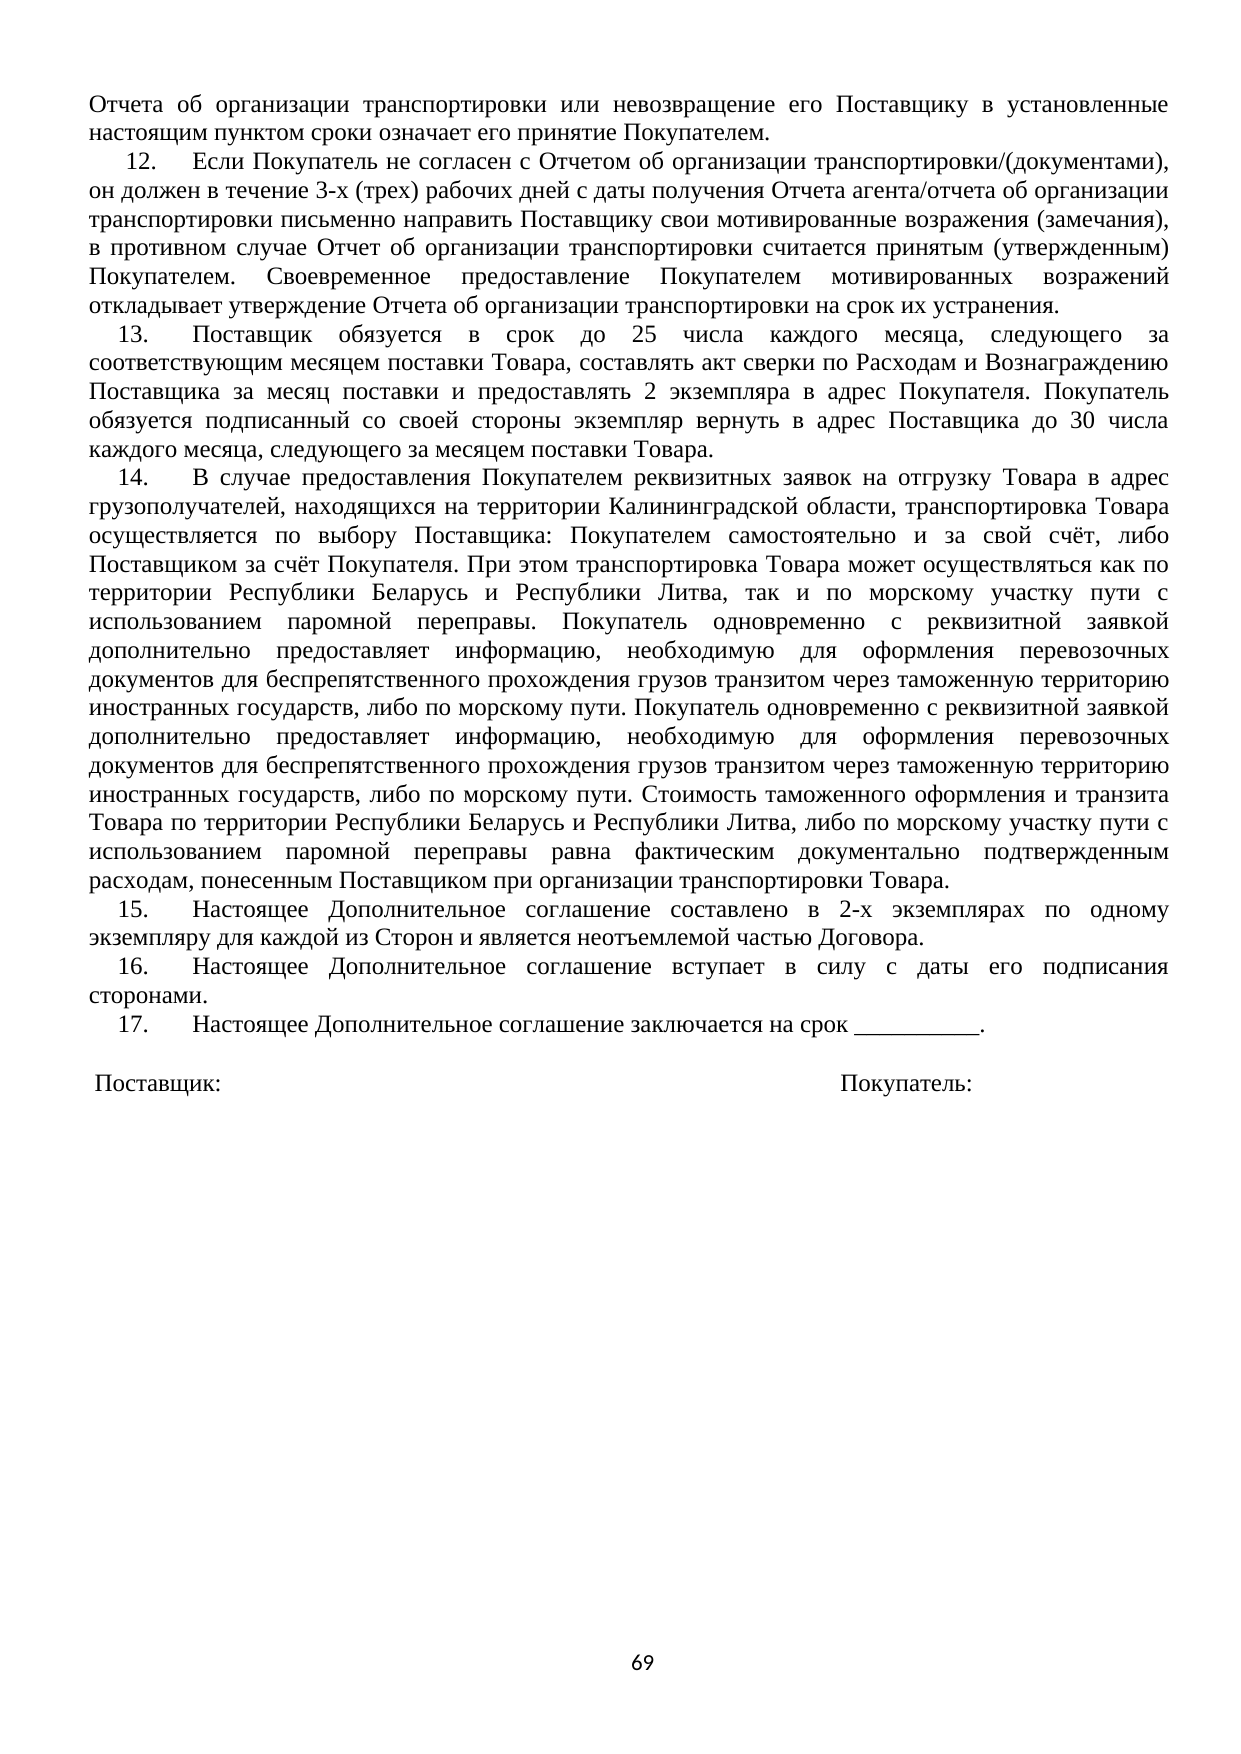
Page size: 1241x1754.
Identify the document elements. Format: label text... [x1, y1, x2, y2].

list В случае предоставления Покупателем реквизитных заявок на отгрузку Товара в адрес грузополучателей, находящихся на территории Калининградской области, транспортировка Товара осуществляется по выбору Поставщика: Покупателем самостоятельно и за свой счёт, либо Поставщиком за счёт Покупателя. При этом транспортировка Товара может осуществляться как по территории Республики Беларусь и Республики Литва, так и по морскому участку пути с использованием паромной переправы. Покупатель одновременно с реквизитной заявкой дополнительно предоставляет информацию, необходимую для оформления перевозочных документов для беспрепятственного прохождения грузов транзитом через таможенную территорию иностранных государств, либо по морскому пути. Покупатель одновременно с реквизитной заявкой дополнительно предоставляет информацию, необходимую для оформления перевозочных документов для беспрепятственного прохождения грузов транзитом через таможенную территорию иностранных государств, либо по морскому пути. Стоимость таможенного оформления и транзита Товара по территории Республики Беларусь и Республики Литва, либо по морскому участку пути с использованием паромной переправы равна фактическим документально подтвержденным расходам, понесенным Поставщиком при организации транспортировки Товара. [89, 462, 1170, 894]
list Настоящее Дополнительное соглашение вступает в силу с даты его подписания сторонами. [89, 951, 1170, 1009]
list Поставщик обязуется в срок до 25 числа каждого месяца, следующего за соответствующим месяцем поставки Товара, составлять акт сверки по Расходам и Вознаграждению Поставщика за месяц поставки и предоставлять 2 экземпляра в адрес Покупателя. Покупатель обязуется подписанный со своей стороны экземпляр вернуть в адрес Поставщика до 30 числа каждого месяца, следующего за месяцем поставки Товара. [89, 319, 1170, 462]
text Поставщик: Покупатель: [89, 1068, 1170, 1097]
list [89, 89, 1170, 146]
list Настоящее Дополнительное соглашение заключается на срок __________. [89, 1009, 1170, 1037]
list Если Покупатель не согласен с Отчетом об организации транспортировки/(документами), он должен в течение 3-х (трех) рабочих дней с даты получения Отчета агента/отчета об организации транспортировки письменно направить Поставщику свои мотивированные возражения (замечания), в противном случае Отчет об организации транспортировки считается принятым (утвержденным) Покупателем. Своевременное предоставление Покупателем мотивированных возражений откладывает утверждение Отчета об организации транспортировки на срок их устранения. [89, 146, 1170, 319]
list Настоящее Дополнительное соглашение составлено в 2-х экземплярах по одному экземпляру для каждой из Сторон и является неотъемлемой частью Договора. [89, 894, 1170, 951]
